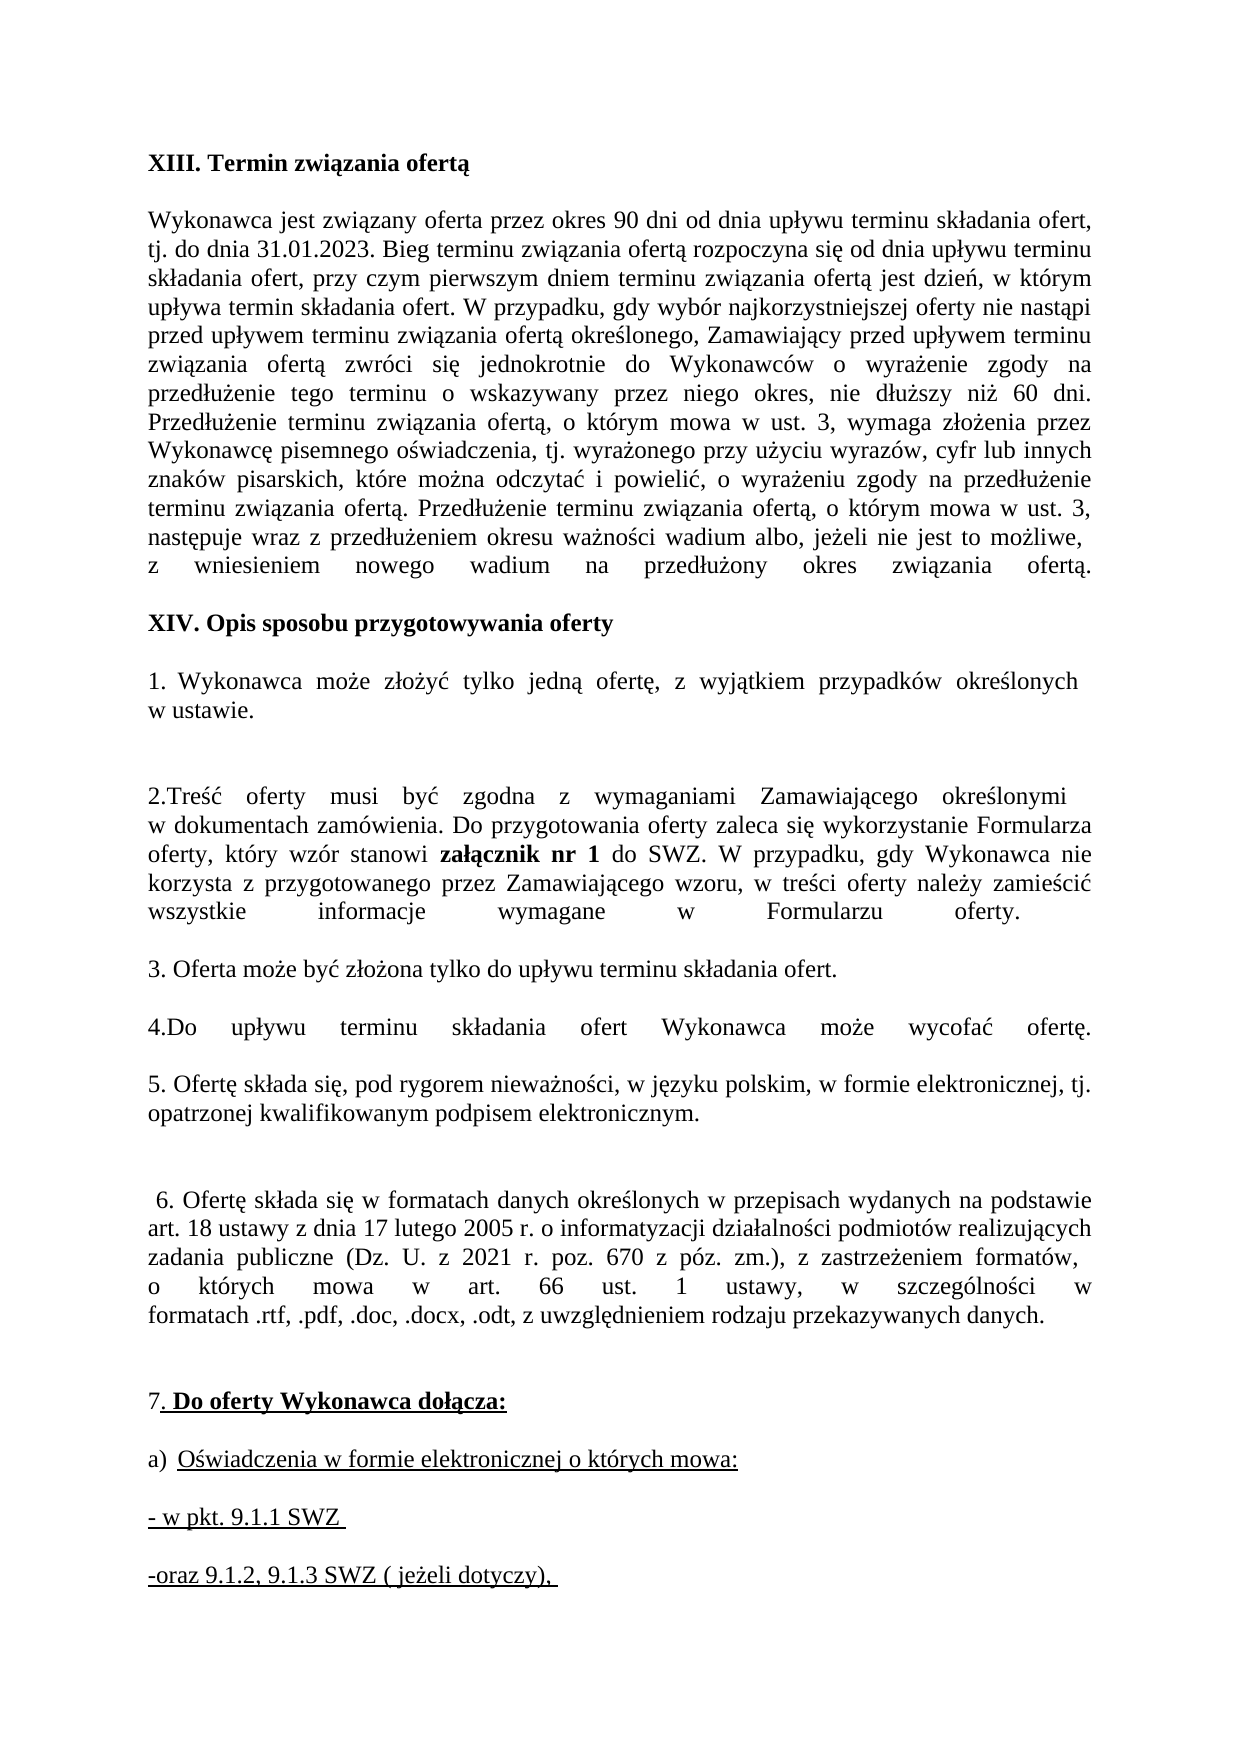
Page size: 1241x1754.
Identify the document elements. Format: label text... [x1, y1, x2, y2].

text 6. Ofertę składa się w formatach danych określonych w przepisach wydanych na podstawie art. 18 ustawy z dnia 17 lutego 2005 r. o informatyzacji działalności podmiotów realizujących zadania publiczne (Dz. U. z 2021 r. poz. 670 z póz. zm.), z zastrzeżeniem formatów, o których mowa w art. 66 ust. 1 ustawy, w szczególności w formatach .rtf, .pdf, .doc, .docx, .odt, z uwzględnieniem rodzaju przekazywanych danych. [148, 1156, 1093, 1328]
text -oraz 9.1.2, 9.1.3 SWZ ( jeżeli dotyczy), [148, 1560, 1093, 1589]
list Oświadczenia w formie elektronicznej o których mowa: [148, 1444, 1093, 1473]
text 2.Treść oferty musi być zgodna z wymaganiami Zamawiającego określonymi w dokumentach zamówienia. Do przygotowania oferty zaleca się wykorzystanie Formularza oferty, który wzór stanowi załącznik nr 1 do SWZ. W przypadku, gdy Wykonawca nie korzysta z przygotowanego przez Zamawiającego wzoru, w treści oferty należy zamieścić wszystkie informacje wymagane w Formularzu oferty. 3. Oferta może być złożona tylko do upływu terminu składania ofert. [148, 753, 1093, 983]
text 4.Do upływu terminu składania ofert Wykonawca może wycofać ofertę. 5. Ofertę składa się, pod rygorem nieważności, w języku polskim, w formie elektronicznej, tj. opatrzonej kwalifikowanym podpisem elektronicznym. [148, 1012, 1093, 1127]
text XIII. Termin związania ofertą [148, 148, 1093, 176]
text Wykonawca jest związany oferta przez okres 90 dni od dnia upływu terminu składania ofert, tj. do dnia 31.01.2023. Bieg terminu związania ofertą rozpoczyna się od dnia upływu terminu składania ofert, przy czym pierwszym dniem terminu związania ofertą jest dzień, w którym upływa termin składania ofert. W przypadku, gdy wybór najkorzystniejszej oferty nie nastąpi przed upływem terminu związania ofertą określonego, Zamawiający przed upływem terminu związania ofertą zwróci się jednokrotnie do Wykonawców o wyrażenie zgody na przedłużenie tego terminu o wskazywany przez niego okres, nie dłuższy niż 60 dni. Przedłużenie terminu związania ofertą, o którym mowa w ust. 3, wymaga złożenia przez Wykonawcę pisemnego oświadczenia, tj. wyrażonego przy użyciu wyrazów, cyfr lub innych znaków pisarskich, które można odczytać i powielić, o wyrażeniu zgody na przedłużenie terminu związania ofertą. Przedłużenie terminu związania ofertą, o którym mowa w ust. 3, następuje wraz z przedłużeniem okresu ważności wadium albo, jeżeli nie jest to możliwe, z wniesieniem nowego wadium na przedłużony okres związania ofertą. XIV. Opis sposobu przygotowywania oferty [148, 206, 1093, 637]
text - w pkt. 9.1.1 SWZ [148, 1502, 1093, 1531]
text 7. Do oferty Wykonawca dołącza: [148, 1358, 1093, 1415]
list Wykonawca może złożyć tylko jedną ofertę, z wyjątkiem przypadków określonych w ustawie. [148, 666, 1093, 723]
